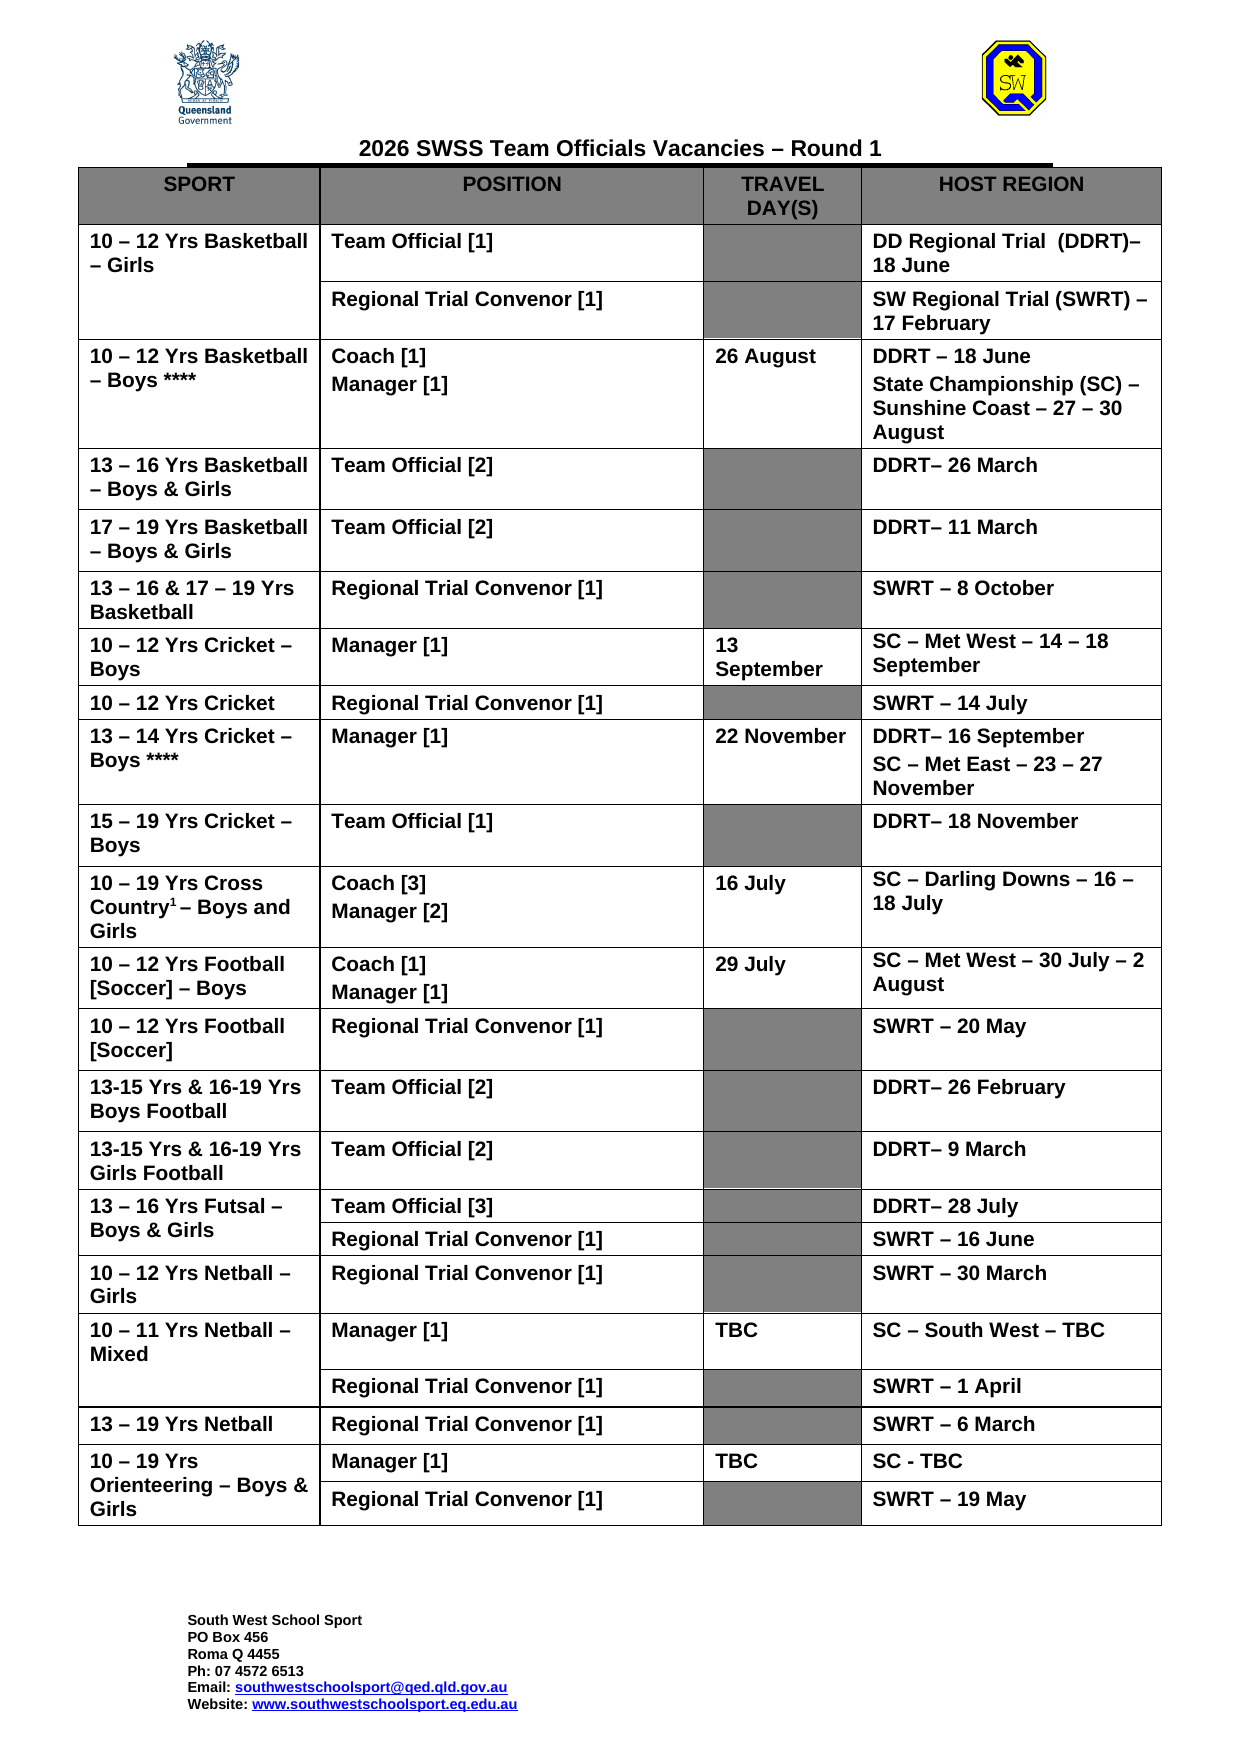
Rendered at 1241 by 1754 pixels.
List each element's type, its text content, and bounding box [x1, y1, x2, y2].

table_cell [704, 805, 861, 866]
table_cell Manager [1] [321, 1445, 703, 1481]
table_header TRAVEL DAY(S) [704, 168, 861, 224]
table_cell SC – Darling Downs – 16 – 18 July [862, 867, 1161, 947]
picture [981, 40, 1047, 116]
table_cell 10 – 11 Yrs Netball – Mixed [79, 1314, 319, 1406]
table_cell DDRT– 11 March [862, 510, 1161, 571]
table_cell 10 – 12 Yrs Cricket – Boys [79, 629, 319, 685]
table_cell Team Official [1] [321, 805, 703, 866]
table_cell [704, 449, 861, 509]
table_cell SWRT – 30 March [862, 1256, 1161, 1312]
table_cell Coach [1] Manager [1] [321, 948, 703, 1008]
table_cell [704, 1223, 861, 1255]
table_cell Regional Trial Convenor [1] [321, 282, 703, 338]
table_cell 10 – 12 Yrs Football [Soccer] – Boys [79, 948, 319, 1008]
table_cell Team Official [2] [321, 449, 703, 509]
table_cell SWRT – 8 October [862, 572, 1161, 628]
table_cell 22 November [704, 720, 861, 804]
table_cell SWRT – 16 June [862, 1223, 1161, 1255]
table_cell 10 – 12 Yrs Basketball – Girls [79, 225, 319, 338]
table_cell 13 – 19 Yrs Netball [79, 1408, 319, 1444]
table_cell DDRT– 16 September SC – Met East – 23 – 27 November [862, 720, 1161, 804]
table_cell TBC [704, 1314, 861, 1369]
table_cell Regional Trial Convenor [1] [321, 1256, 703, 1312]
table_cell SW Regional Trial (SWRT) – 17 February [862, 282, 1161, 338]
table_cell Coach [1] Manager [1] [321, 340, 703, 448]
table_cell TBC [704, 1445, 861, 1481]
table_cell 13 – 16 & 17 – 19 Yrs Basketball [79, 572, 319, 628]
table_cell Regional Trial Convenor [1] [321, 1370, 703, 1406]
table_cell Regional Trial Convenor [1] [321, 1482, 703, 1525]
table_cell 10 – 12 Yrs Football [Soccer] [79, 1009, 319, 1070]
table_cell 26 August [704, 340, 861, 448]
table_cell DDRT– 26 February [862, 1071, 1161, 1131]
table_cell SWRT – 1 April [862, 1370, 1161, 1406]
table_cell Regional Trial Convenor [1] [321, 1408, 703, 1444]
table_cell 16 July [704, 867, 861, 947]
table_cell 10 – 12 Yrs Netball – Girls [79, 1256, 319, 1312]
table_cell [704, 686, 861, 719]
table_cell SWRT – 20 May [862, 1009, 1161, 1070]
table_cell Team Official [2] [321, 1132, 703, 1188]
table_cell 13 – 16 Yrs Futsal – Boys & Girls [79, 1190, 319, 1255]
table_cell [704, 1190, 861, 1222]
table_cell DDRT– 28 July [862, 1190, 1161, 1222]
text 2026 SWSS Team Officials Vacancies – Round 1 [187, 135, 1053, 163]
table_cell 13-15 Yrs & 16-19 Yrs Boys Football [79, 1071, 319, 1131]
table_cell SC – Met West – 30 July – 2 August [862, 948, 1161, 1008]
table_cell 13 – 16 Yrs Basketball – Boys & Girls [79, 449, 319, 509]
table_cell [704, 1408, 861, 1444]
table_cell [704, 282, 861, 338]
table_cell 13 September [704, 629, 861, 685]
table_cell 29 July [704, 948, 861, 1008]
table_cell [704, 225, 861, 281]
table_cell Regional Trial Convenor [1] [321, 686, 703, 719]
table_cell SC – Met West – 14 – 18 September [862, 629, 1161, 685]
table_cell DDRT– 18 November [862, 805, 1161, 866]
table_header SPORT [79, 168, 319, 224]
table_cell SC - TBC [862, 1445, 1161, 1481]
table_cell 10 – 19 Yrs Cross Country1 – Boys and Girls [79, 867, 319, 947]
table_header HOST REGION [862, 168, 1161, 224]
table_cell Team Official [1] [321, 225, 703, 281]
table_cell DD Regional Trial (DDRT)– 18 June [862, 225, 1161, 281]
table_cell DDRT– 26 March [862, 449, 1161, 509]
table_cell SWRT – 19 May [862, 1482, 1161, 1525]
table_cell Team Official [2] [321, 510, 703, 571]
table_cell 13 – 14 Yrs Cricket – Boys **** [79, 720, 319, 804]
table_cell Coach [3] Manager [2] [321, 867, 703, 947]
table_cell [704, 1370, 861, 1406]
table_cell [704, 1482, 861, 1525]
table_cell Manager [1] [321, 1314, 703, 1369]
table_cell SWRT – 6 March [862, 1408, 1161, 1444]
table_header POSITION [321, 168, 703, 224]
table_cell [704, 1256, 861, 1312]
table_cell DDRT – 18 June State Championship (SC) – Sunshine Coast – 27 – 30 August [862, 340, 1161, 448]
table_cell SC – South West – TBC [862, 1314, 1161, 1369]
table_cell Regional Trial Convenor [1] [321, 572, 703, 628]
table_cell [704, 510, 861, 571]
table_cell 13-15 Yrs & 16-19 Yrs Girls Football [79, 1132, 319, 1188]
table_cell DDRT– 9 March [862, 1132, 1161, 1188]
table_cell 10 – 12 Yrs Basketball – Boys **** [79, 340, 319, 448]
table_cell Regional Trial Convenor [1] [321, 1223, 703, 1255]
table_cell 10 – 12 Yrs Cricket [79, 686, 319, 719]
table_cell 17 – 19 Yrs Basketball – Boys & Girls [79, 510, 319, 571]
table_cell [704, 1009, 861, 1070]
table_cell [704, 1071, 861, 1131]
table_cell SWRT – 14 July [862, 686, 1161, 719]
table_cell 10 – 19 Yrs Orienteering – Boys & Girls [79, 1445, 319, 1525]
table_cell Team Official [2] [321, 1071, 703, 1131]
table_cell [704, 572, 861, 628]
table_cell Manager [1] [321, 720, 703, 804]
table_cell Regional Trial Convenor [1] [321, 1009, 703, 1070]
picture [173, 40, 240, 124]
table_cell [704, 1132, 861, 1188]
table_cell Manager [1] [321, 629, 703, 685]
table_cell 15 – 19 Yrs Cricket – Boys [79, 805, 319, 866]
table_cell Team Official [3] [321, 1190, 703, 1222]
